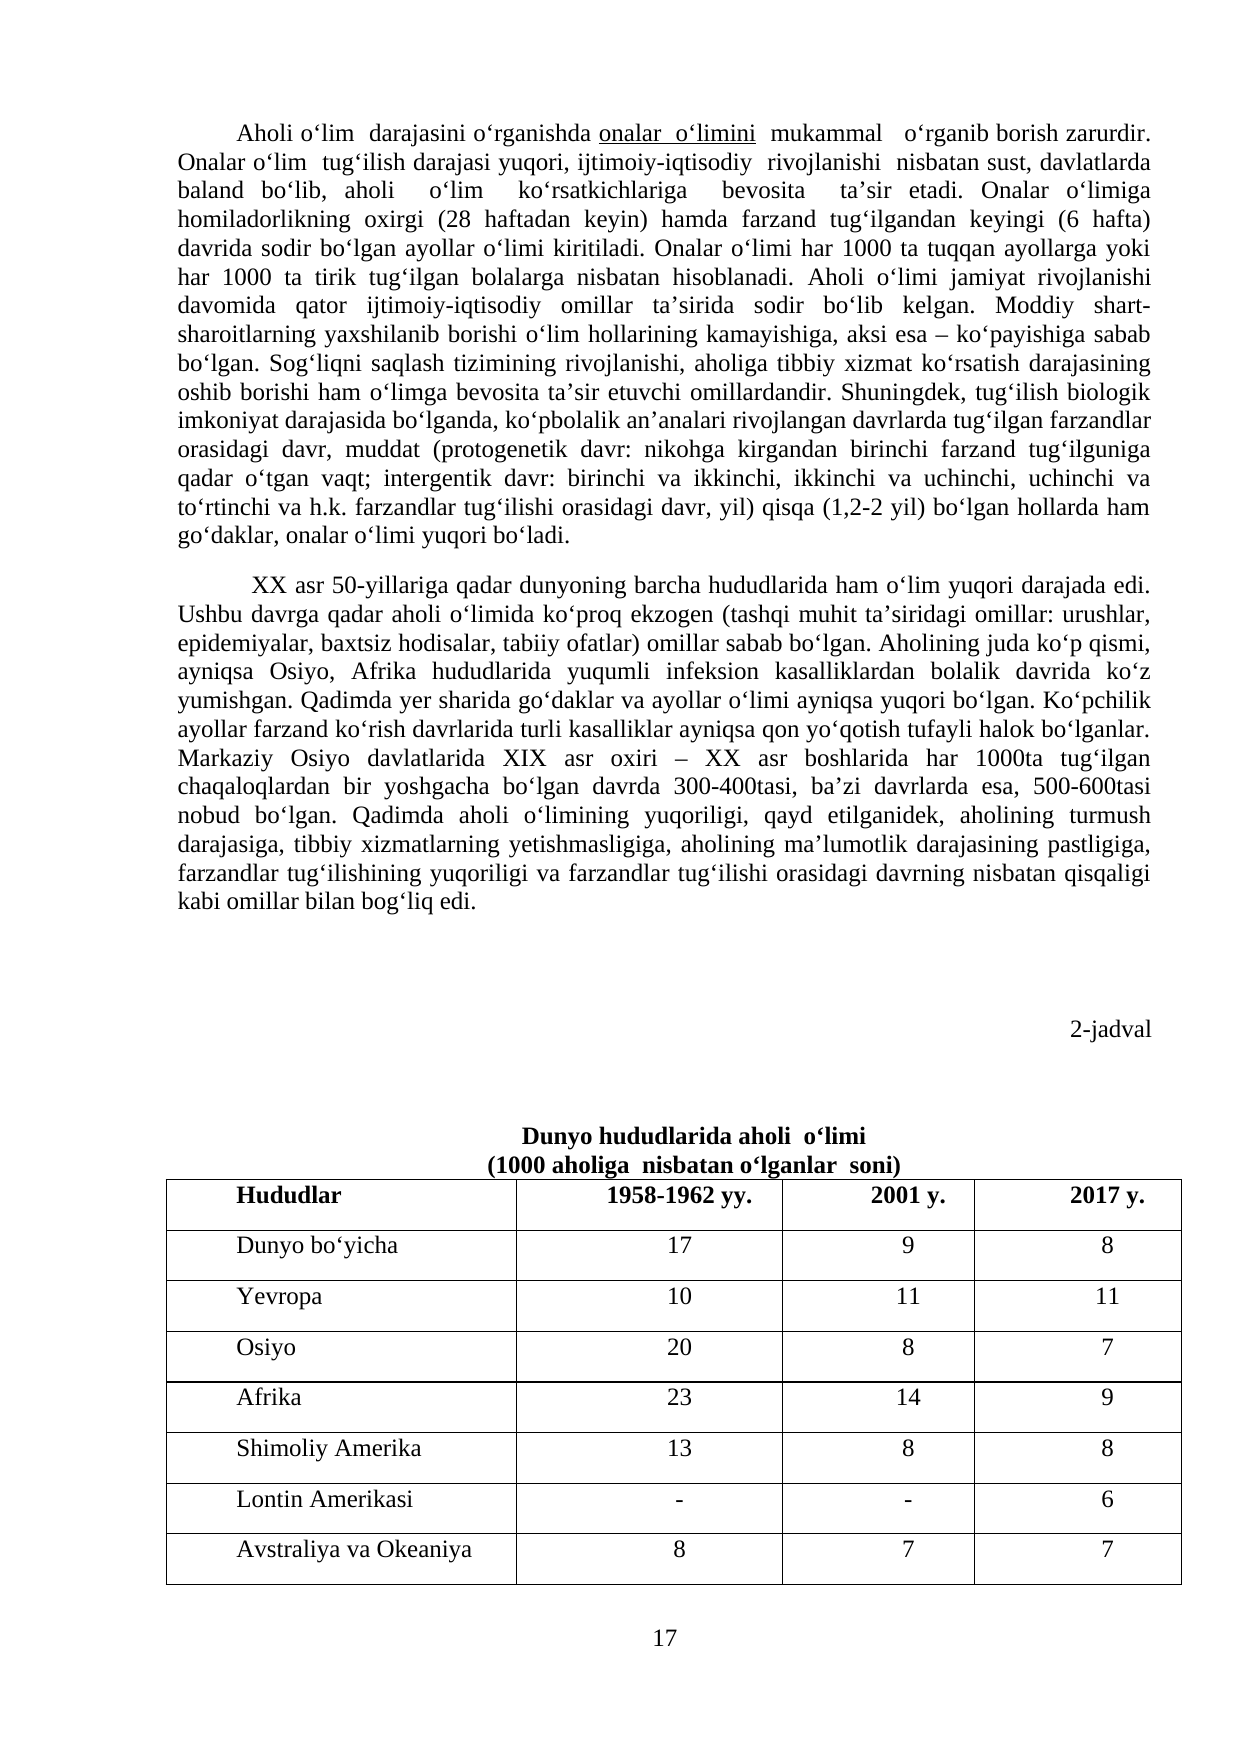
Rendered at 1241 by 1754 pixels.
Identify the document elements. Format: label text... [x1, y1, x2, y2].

table_cell 6 [975, 1484, 1181, 1533]
table_cell 8 [517, 1534, 782, 1584]
table_cell - [517, 1484, 782, 1533]
table_cell 7 [975, 1332, 1181, 1381]
table_cell 7 [975, 1534, 1181, 1584]
table_header Hududlar [167, 1180, 516, 1229]
table_cell 23 [517, 1383, 782, 1432]
text 2-jadval [177, 1014, 1152, 1043]
table_cell Dunyo bo‘yicha [167, 1231, 516, 1280]
table_cell 20 [517, 1332, 782, 1381]
table_cell 9 [975, 1383, 1181, 1432]
text XX asr 50-yillariga qadar dunyoning barcha hududlarida ham o‘lim yuqori darajada edi. Ushbu davrga qadar aholi o‘limida ko‘proq ekzogen (tashqi muhit ta’siridagi omillar: urushlar, epidemiyalar, baxtsiz hodisalar, tabiiy ofatlar) omillar sabab bo‘lgan. Aholining juda ko‘p qismi, ayniqsa Osiyo, Afrika hududlarida yuqumli infeksion kasalliklardan bolalik davrida ko‘z yumishgan. Qadimda yer sharida go‘daklar va ayollar o‘limi ayniqsa yuqori bo‘lgan. Ko‘pchilik ayollar farzand ko‘rish davrlarida turli kasalliklar ayniqsa qon yo‘qotish tufayli halok bo‘lganlar. Markaziy Osiyo davlatlarida XIX asr oxiri – XX asr boshlarida har 1000ta tug‘ilgan chaqaloqlardan bir yoshgacha bo‘lgan davrda 300-400tasi, ba’zi davrlarda esa, 500-600tasi nobud bo‘lgan. Qadimda aholi o‘limining yuqoriligi, qayd etilganidek, aholining turmush darajasiga, tibbiy xizmatlarning yetishmasligiga, aholining ma’lumotlik darajasining pastligiga, farzandlar tug‘ilishining yuqoriligi va farzandlar tug‘ilishi orasidagi davrning nisbatan qisqaligi kabi omillar bilan bog‘liq edi. [177, 570, 1152, 915]
table_cell 9 [783, 1231, 974, 1280]
text Dunyo hududlarida aholi o‘limi [177, 1121, 1152, 1150]
table_cell 8 [783, 1332, 974, 1381]
table_header 2017 y. [975, 1180, 1181, 1229]
table_cell 14 [783, 1383, 974, 1432]
table_cell Lontin Amerikasi [167, 1484, 516, 1533]
table_cell Avstraliya va Okeaniya [167, 1534, 516, 1584]
table_cell 8 [975, 1433, 1181, 1483]
table_cell 8 [975, 1231, 1181, 1280]
table_cell Shimoliy Amerika [167, 1433, 516, 1483]
table_header 2001 y. [783, 1180, 974, 1229]
table_cell 13 [517, 1433, 782, 1483]
table_cell Yevropa [167, 1281, 516, 1331]
table_cell 11 [783, 1281, 974, 1331]
table_cell Osiyo [167, 1332, 516, 1381]
table_cell 10 [517, 1281, 782, 1331]
table_cell 17 [517, 1231, 782, 1280]
table_cell - [783, 1484, 974, 1533]
table_cell Afrika [167, 1383, 516, 1432]
table_header 1958-1962 yy. [517, 1180, 782, 1229]
table_cell 11 [975, 1281, 1181, 1331]
table_cell 7 [783, 1534, 974, 1584]
text Aholi o‘lim darajasini o‘rganishda onalar o‘limini mukammal o‘rganib borish zarurdir. Onalar o‘lim tug‘ilish darajasi yuqori, ijtimoiy-iqtisodiy rivojlanishi nisbatan sust, davlatlarda baland bo‘lib, aholi o‘lim ko‘rsatkichlariga bevosita ta’sir etadi. Onalar o‘limiga homiladorlikning oxirgi (28 haftadan keyin) hamda farzand tug‘ilgandan keyingi (6 hafta) davrida sodir bo‘lgan ayollar o‘limi kiritiladi. Onalar o‘limi har 1000 ta tuqqan ayollarga yoki har 1000 ta tirik tug‘ilgan bolalarga nisbatan hisoblanadi. Aholi o‘limi jamiyat rivojlanishi davomida qator ijtimoiy-iqtisodiy omillar ta’sirida sodir bo‘lib kelgan. Moddiy shart-sharoitlarning yaxshilanib borishi o‘lim hollarining kamayishiga, aksi esa – ko‘payishiga sabab bo‘lgan. Sog‘liqni saqlash tizimining rivojlanishi, aholiga tibbiy xizmat ko‘rsatish darajasining oshib borishi ham o‘limga bevosita ta’sir etuvchi omillardandir. Shuningdek, tug‘ilish biologik imkoniyat darajasida bo‘lganda, ko‘pbolalik an’analari rivojlangan davrlarda tug‘ilgan farzandlar orasidagi davr, muddat (protogenetik davr: nikohga kirgandan birinchi farzand tug‘ilguniga qadar o‘tgan vaqt; intergentik davr: birinchi va ikkinchi, ikkinchi va uchinchi, uchinchi va to‘rtinchi va h.k. farzandlar tug‘ilishi orasidagi davr, yil) qisqa (1,2-2 yil) bo‘lgan hollarda ham go‘daklar, onalar o‘limi yuqori bo‘ladi. [177, 118, 1152, 549]
table_cell 8 [783, 1433, 974, 1483]
text (1000 aholiga nisbatan o‘lganlar soni) [177, 1150, 1152, 1179]
